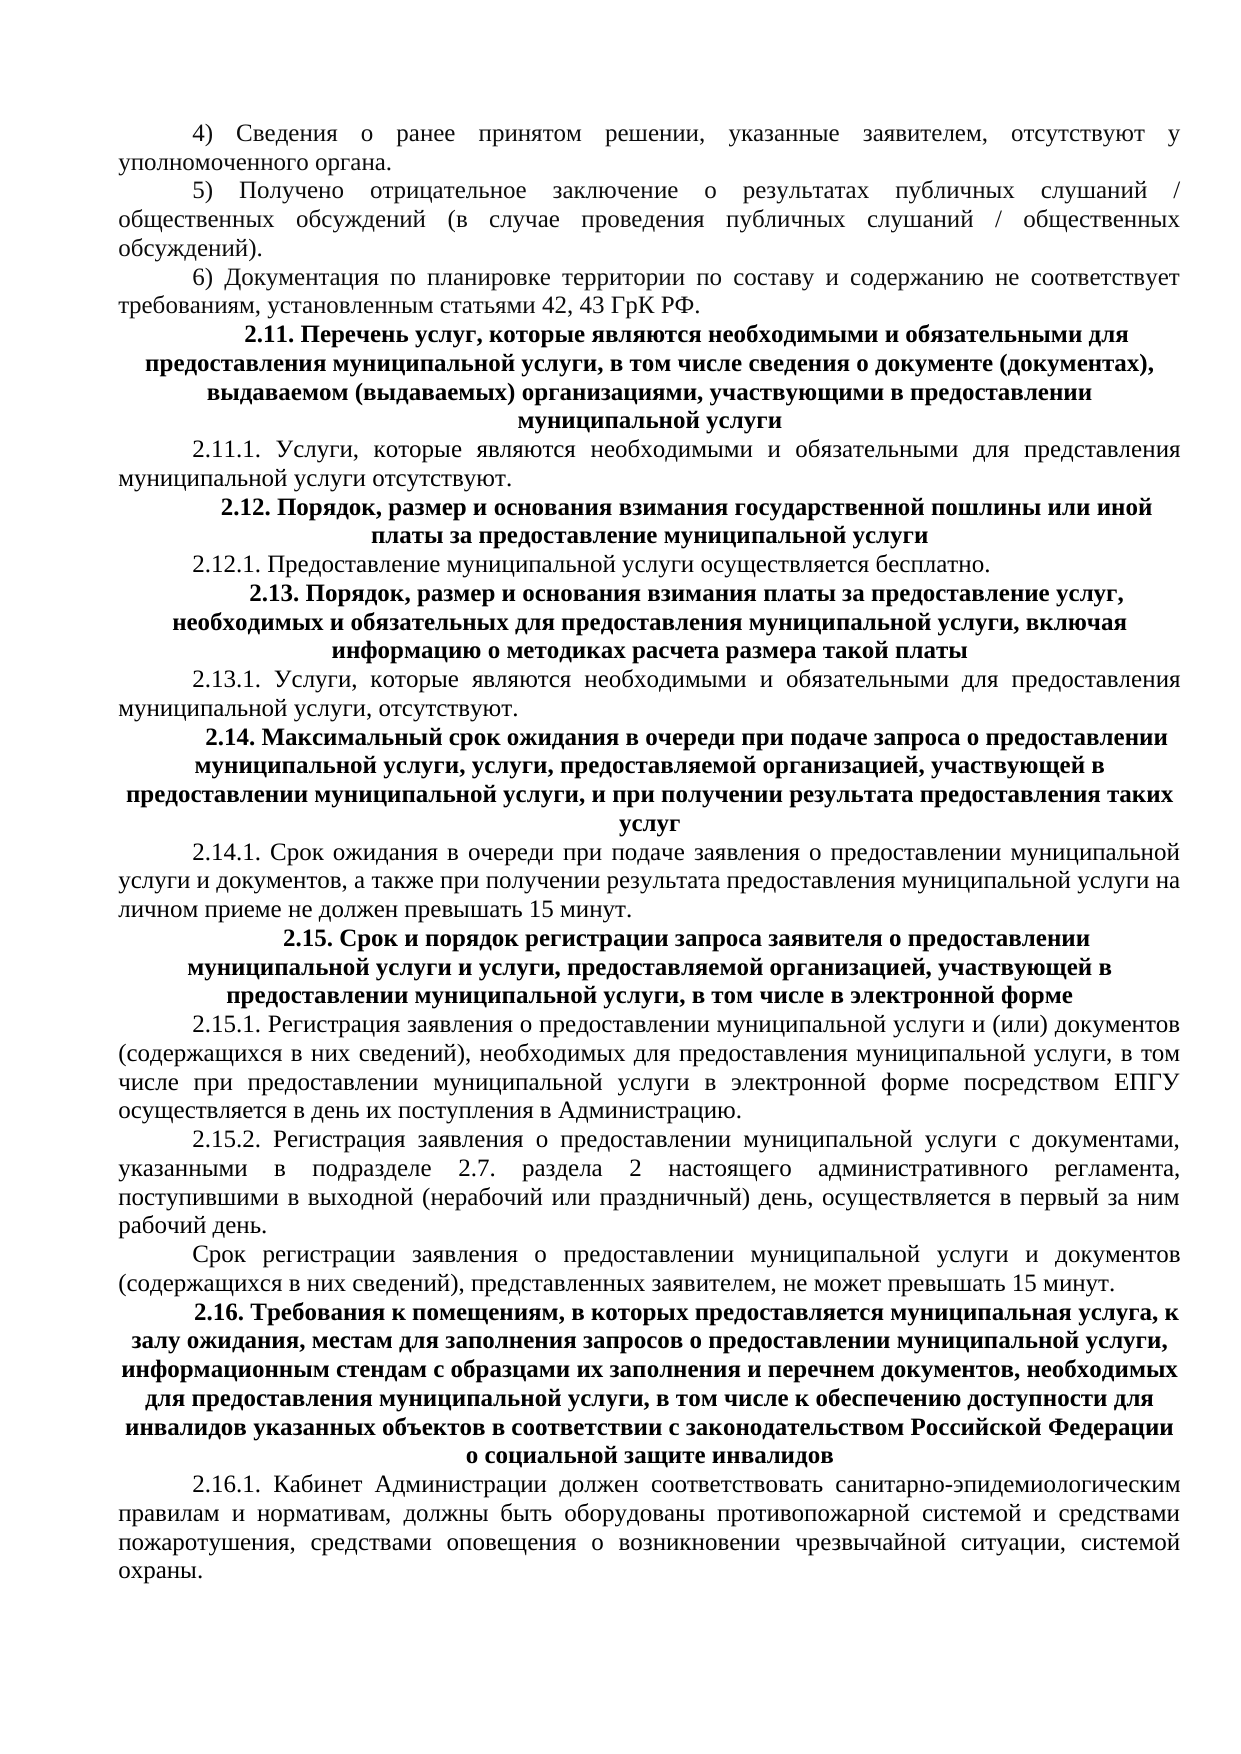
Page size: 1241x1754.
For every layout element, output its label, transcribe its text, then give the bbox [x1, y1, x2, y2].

text 2.11.1. Услуги, которые являются необходимыми и обязательными для представления муниципальной услуги отсутствуют. [118, 434, 1181, 492]
text 2.15.2. Регистрация заявления о предоставлении муниципальной услуги с документами, указанными в подразделе 2.7. раздела 2 настоящего административного регламента, поступившими в выходной (нерабочий или праздничный) день, осуществляется в первый за ним рабочий день. [118, 1124, 1181, 1239]
text 2.11. Перечень услуг, которые являются необходимыми и обязательными для предоставления муниципальной услуги, в том числе сведения о документе (документах), выдаваемом (выдаваемых) организациями, участвующими в предоставлении муниципальной услуги [118, 319, 1181, 434]
text 2.16.1. Кабинет Администрации должен соответствовать санитарно-эпидемиологическим правилам и нормативам, должны быть оборудованы противопожарной системой и средствами пожаротушения, средствами оповещения о возникновении чрезвычайной ситуации, системой охраны. [118, 1469, 1181, 1584]
text 2.14.1. Срок ожидания в очереди при подаче заявления о предоставлении муниципальной услуги и документов, а также при получении результата предоставления муниципальной услуги на личном приеме не должен превышать 15 минут. [118, 837, 1181, 923]
text Срок регистрации заявления о предоставлении муниципальной услуги и документов (содержащихся в них сведений), представленных заявителем, не может превышать 15 минут. [118, 1239, 1181, 1297]
text 2.12.1. Предоставление муниципальной услуги осуществляется бесплатно. [118, 549, 1181, 578]
text 2.14. Максимальный срок ожидания в очереди при подаче запроса о предоставлении муниципальной услуги, услуги, предоставляемой организацией, участвующей в предоставлении муниципальной услуги, и при получении результата предоставления таких услуг [118, 722, 1181, 837]
text 2.12. Порядок, размер и основания взимания государственной пошлины или иной платы за предоставление муниципальной услуги [118, 492, 1181, 549]
text 6) Документация по планировке территории по составу и содержанию не соответствует требованиям, установленным статьями 42, 43 ГрК РФ. [118, 262, 1181, 319]
text 2.13.1. Услуги, которые являются необходимыми и обязательными для предоставления муниципальной услуги, отсутствуют. [118, 664, 1181, 722]
text 2.15. Срок и порядок регистрации запроса заявителя о предоставлении муниципальной услуги и услуги, предоставляемой организацией, участвующей в предоставлении муниципальной услуги, в том числе в электронной форме [118, 923, 1181, 1009]
text 2.15.1. Регистрация заявления о предоставлении муниципальной услуги и (или) документов (содержащихся в них сведений), необходимых для предоставления муниципальной услуги, в том числе при предоставлении муниципальной услуги в электронной форме посредством ЕПГУ осуществляется в день их поступления в Администрацию. [118, 1009, 1181, 1124]
text 2.13. Порядок, размер и основания взимания платы за предоставление услуг, необходимых и обязательных для предоставления муниципальной услуги, включая информацию о методиках расчета размера такой платы [118, 578, 1181, 664]
text 2.16. Требования к помещениям, в которых предоставляется муниципальная услуга, к залу ожидания, местам для заполнения запросов о предоставлении муниципальной услуги, информационным стендам с образцами их заполнения и перечнем документов, необходимых для предоставления муниципальной услуги, в том числе к обеспечению доступности для инвалидов указанных объектов в соответствии с законодательством Российской Федерации о социальной защите инвалидов [118, 1297, 1181, 1469]
text 5) Получено отрицательное заключение о результатах публичных слушаний / общественных обсуждений (в случае проведения публичных слушаний / общественных обсуждений). [118, 176, 1181, 262]
text 4) Сведения о ранее принятом решении, указанные заявителем, отсутствуют у уполномоченного органа. [118, 118, 1181, 176]
